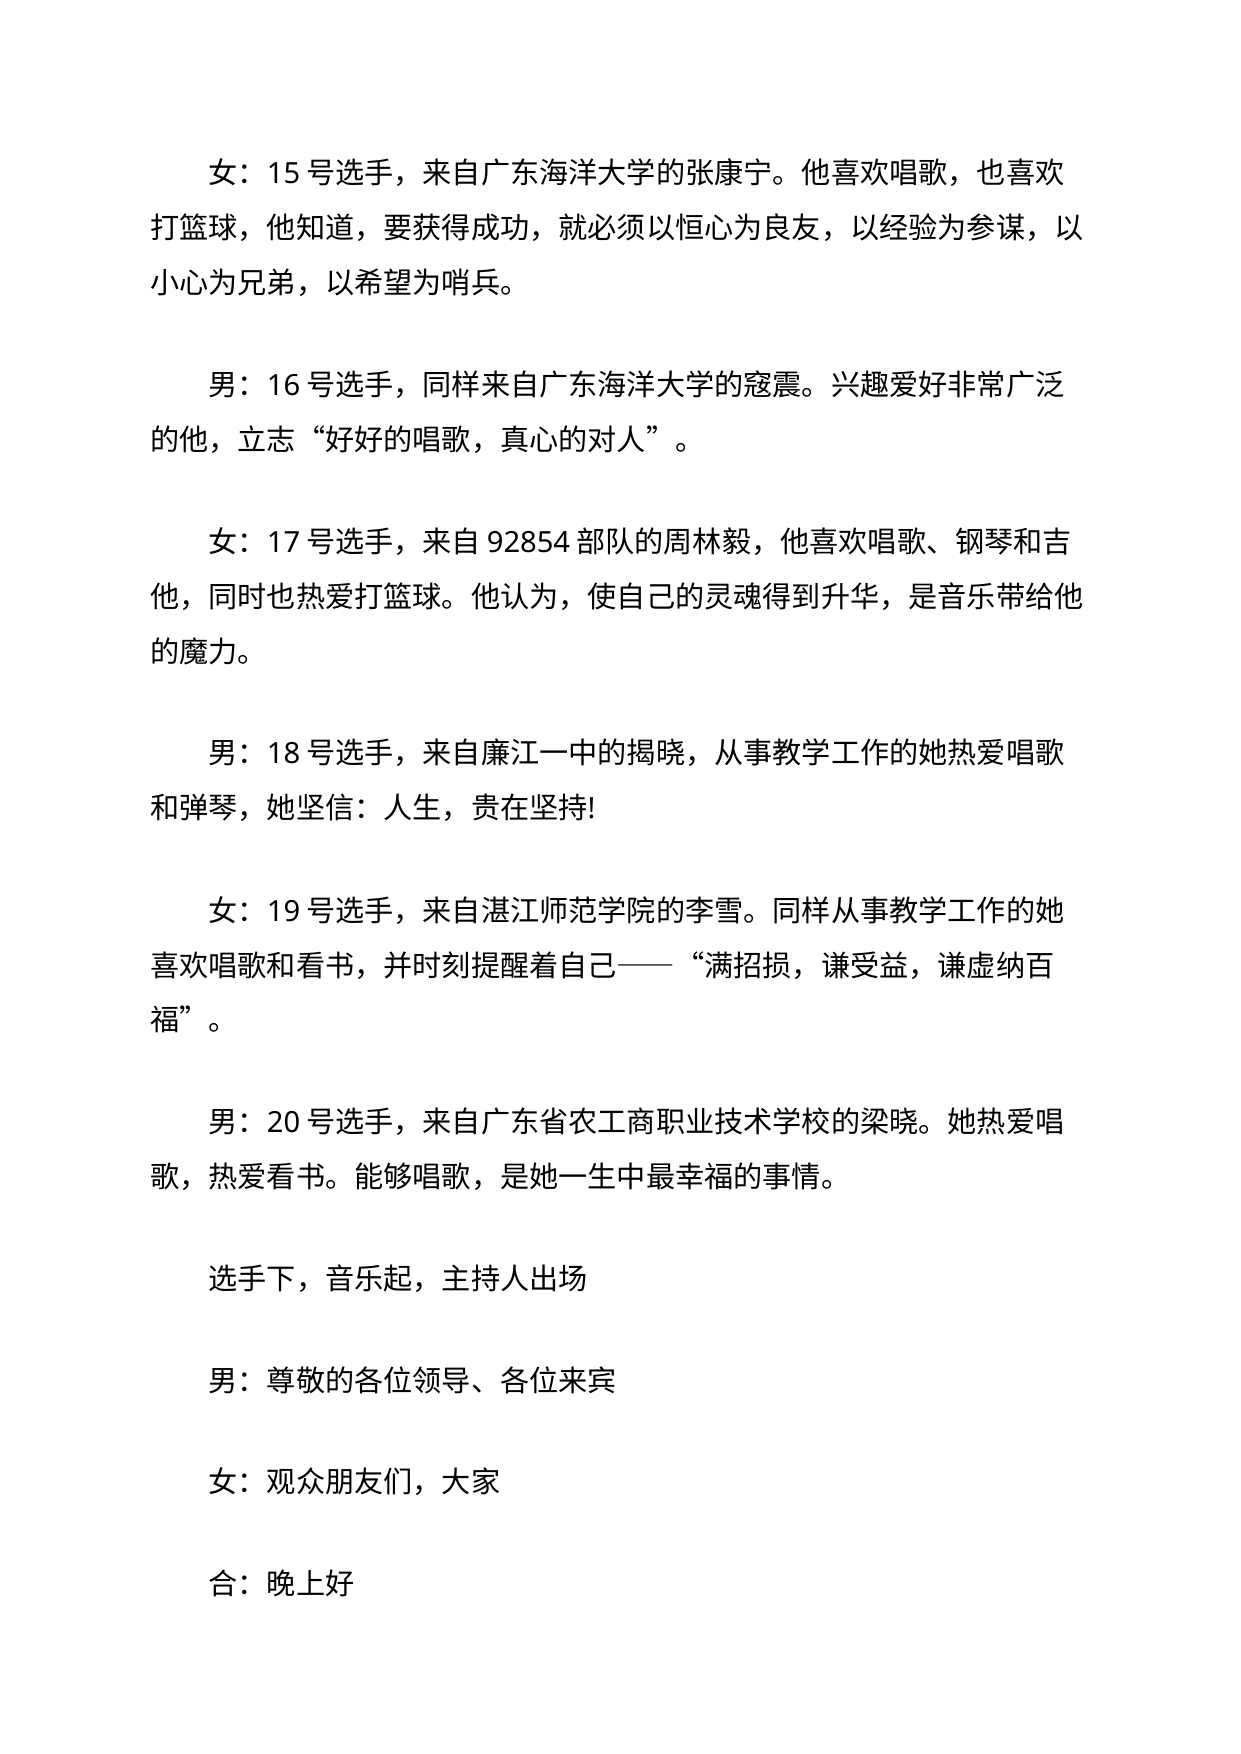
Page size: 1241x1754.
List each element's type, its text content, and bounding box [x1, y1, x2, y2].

text 男：尊敬的各位领导、各位来宾 [150, 1357, 1090, 1399]
text 男：16号选手，同样来自广东海洋大学的窛震。兴趣爱好非常广泛的他，立志“好好的唱歌，真心的对人”。 [150, 362, 1090, 459]
text 女：17号选手，来自92854部队的周林毅，他喜欢唱歌、钢琴和吉他，同时也热爱打篮球。他认为，使自己的灵魂得到升华，是音乐带给他的魔力。 [150, 518, 1090, 671]
text 选手下，音乐起，主持人出场 [150, 1256, 1090, 1298]
text 合：晚上好 [150, 1561, 1090, 1603]
text 男：18号选手，来自廉江一中的揭晓，从事教学工作的她热爱唱歌和弹琴，她坚信：人生，贵在坚持! [150, 730, 1090, 827]
text 男：20号选手，来自广东省农工商职业技术学校的梁晓。她热爱唱歌，热爱看书。能够唱歌，是她一生中最幸福的事情。 [150, 1099, 1090, 1196]
text 女：19号选手，来自湛江师范学院的李雪。同样从事教学工作的她喜欢唱歌和看书，并时刻提醒着自己——“满招损，谦受益，谦虚纳百福”。 [150, 887, 1090, 1039]
text 女：观众朋友们，大家 [150, 1459, 1090, 1501]
text 女：15号选手，来自广东海洋大学的张康宁。他喜欢唱歌，也喜欢打篮球，他知道，要获得成功，就必须以恒心为良友，以经验为参谋，以小心为兄弟，以希望为哨兵。 [150, 150, 1090, 302]
